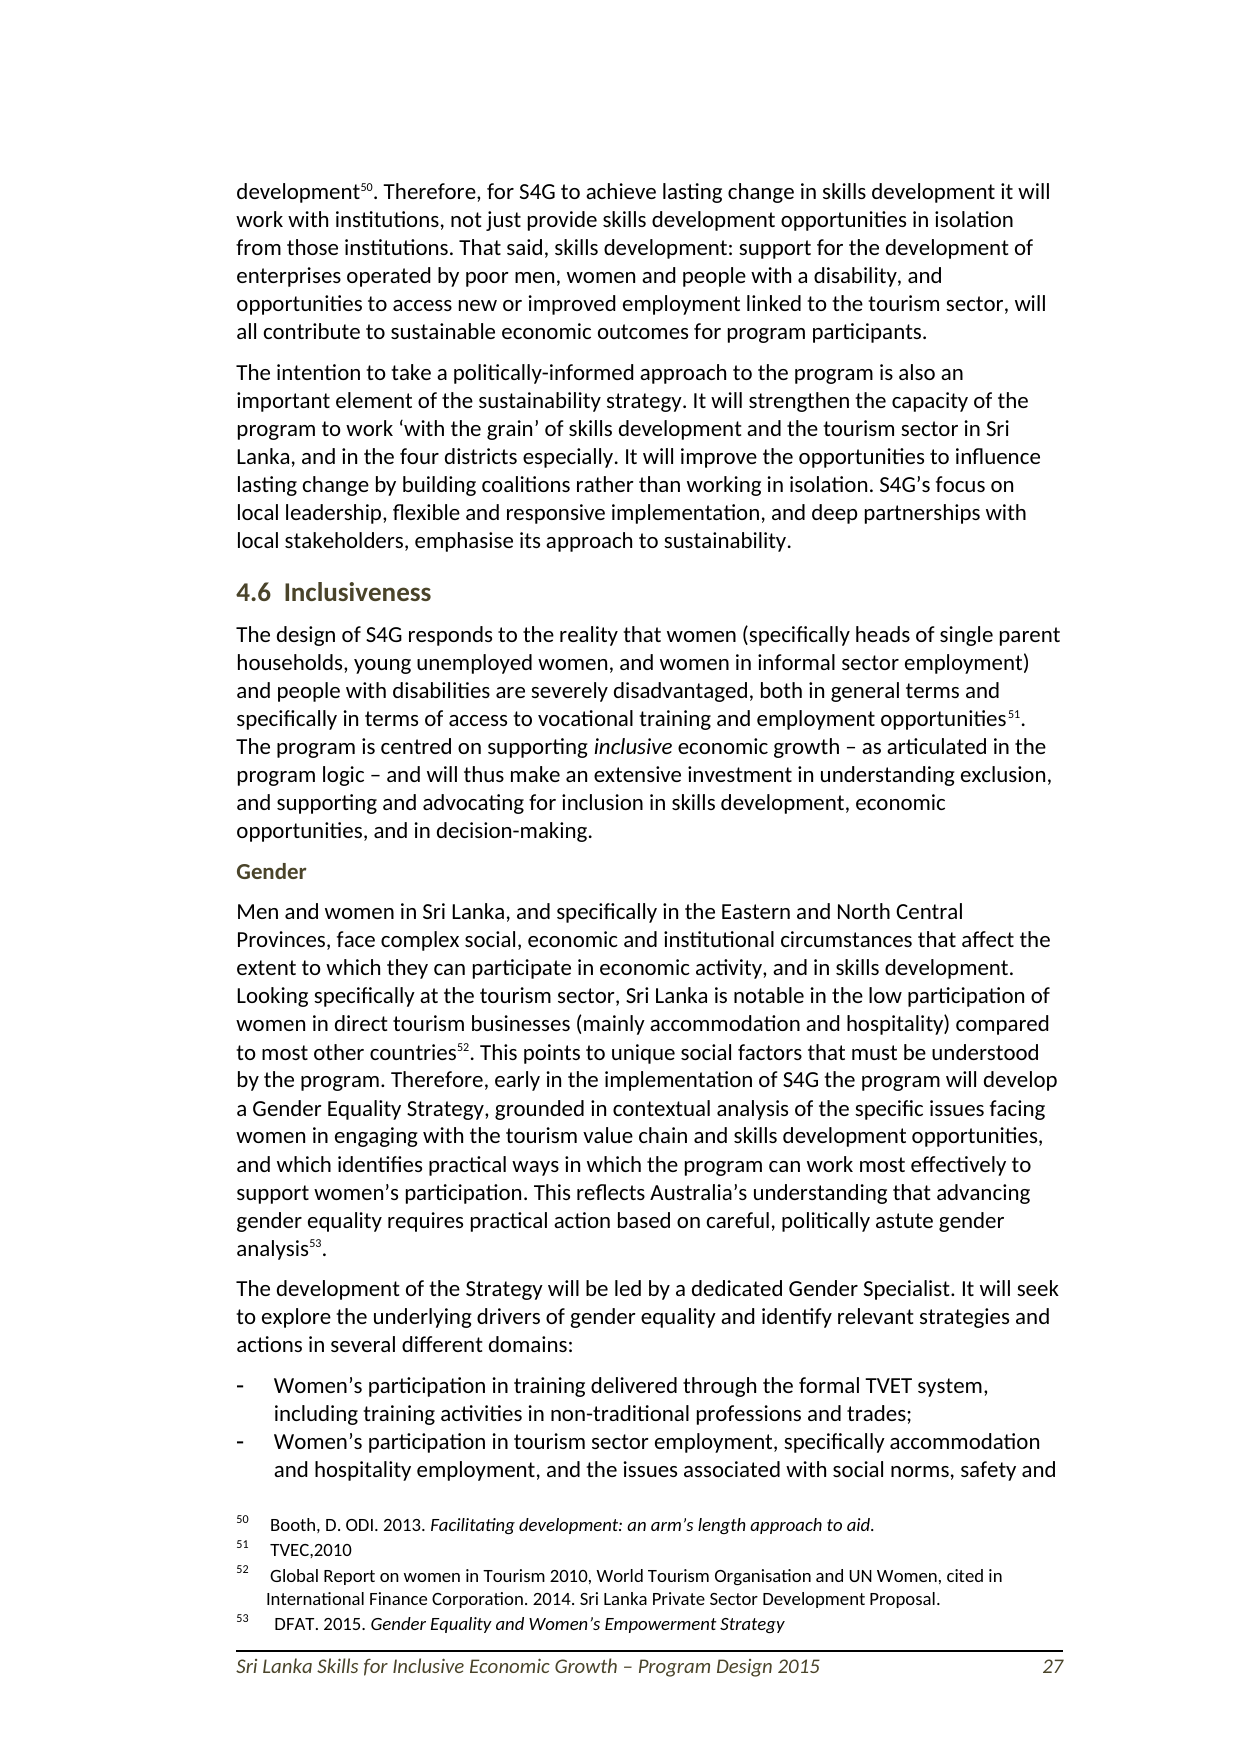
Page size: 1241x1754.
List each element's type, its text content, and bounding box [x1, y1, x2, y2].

text The intention to take a politically-informed approach to the program is also an important element of the sustainability strategy. It will strengthen the capacity of the program to work ‘with the grain’ of skills development and the tourism sector in Sri Lanka, and in the four districts especially. It will improve the opportunities to influence lasting change by building coalitions rather than working in isolation. S4G’s focus on local leadership, flexible and responsive implementation, and deep partnerships with local stakeholders, emphasise its approach to sustainability. [236, 358, 1063, 554]
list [236, 1427, 1063, 1483]
text The design of S4G responds to the reality that women (specifically heads of single parent households, young unemployed women, and women in informal sector employment) and people with disabilities are severely disadvantaged, both in general terms and specifically in terms of access to vocational training and employment opportunities. The program is centred on supporting inclusive economic growth – as articulated in the program logic – and will thus make an extensive investment in understanding exclusion, and supporting and advocating for inclusion in skills development, economic opportunities, and in decision-making. [236, 620, 1063, 844]
text The development of the Strategy will be led by a dedicated Gender Specialist. It will seek to explore the underlying drivers of gender equality and identify relevant strategies and actions in several different domains: [236, 1274, 1063, 1358]
text Men and women in Sri Lanka, and specifically in the Eastern and North Central Provinces, face complex social, economic and institutional circumstances that affect the extent to which they can participate in economic activity, and in skills development. Looking specifically at the tourism sector, Sri Lanka is notable in the low participation of women in direct tourism businesses (mainly accommodation and hospitality) compared to most other countries. This points to unique social factors that must be understood by the program. Therefore, early in the implementation of S4G the program will develop a Gender Equality Strategy, grounded in contextual analysis of the specific issues facing women in engaging with the tourism value chain and skills development opportunities, and which identifies practical ways in which the program can work most effectively to support women’s participation. This reflects Australia’s understanding that advancing gender equality requires practical action based on careful, politically astute gender analysis. [236, 897, 1063, 1262]
text Gender [236, 857, 1063, 885]
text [236, 177, 1063, 345]
subtitle Inclusiveness [236, 575, 1063, 608]
list Women’s participation in training delivered through the formal TVET system, including training activities in non-traditional professions and trades; [236, 1371, 1063, 1427]
